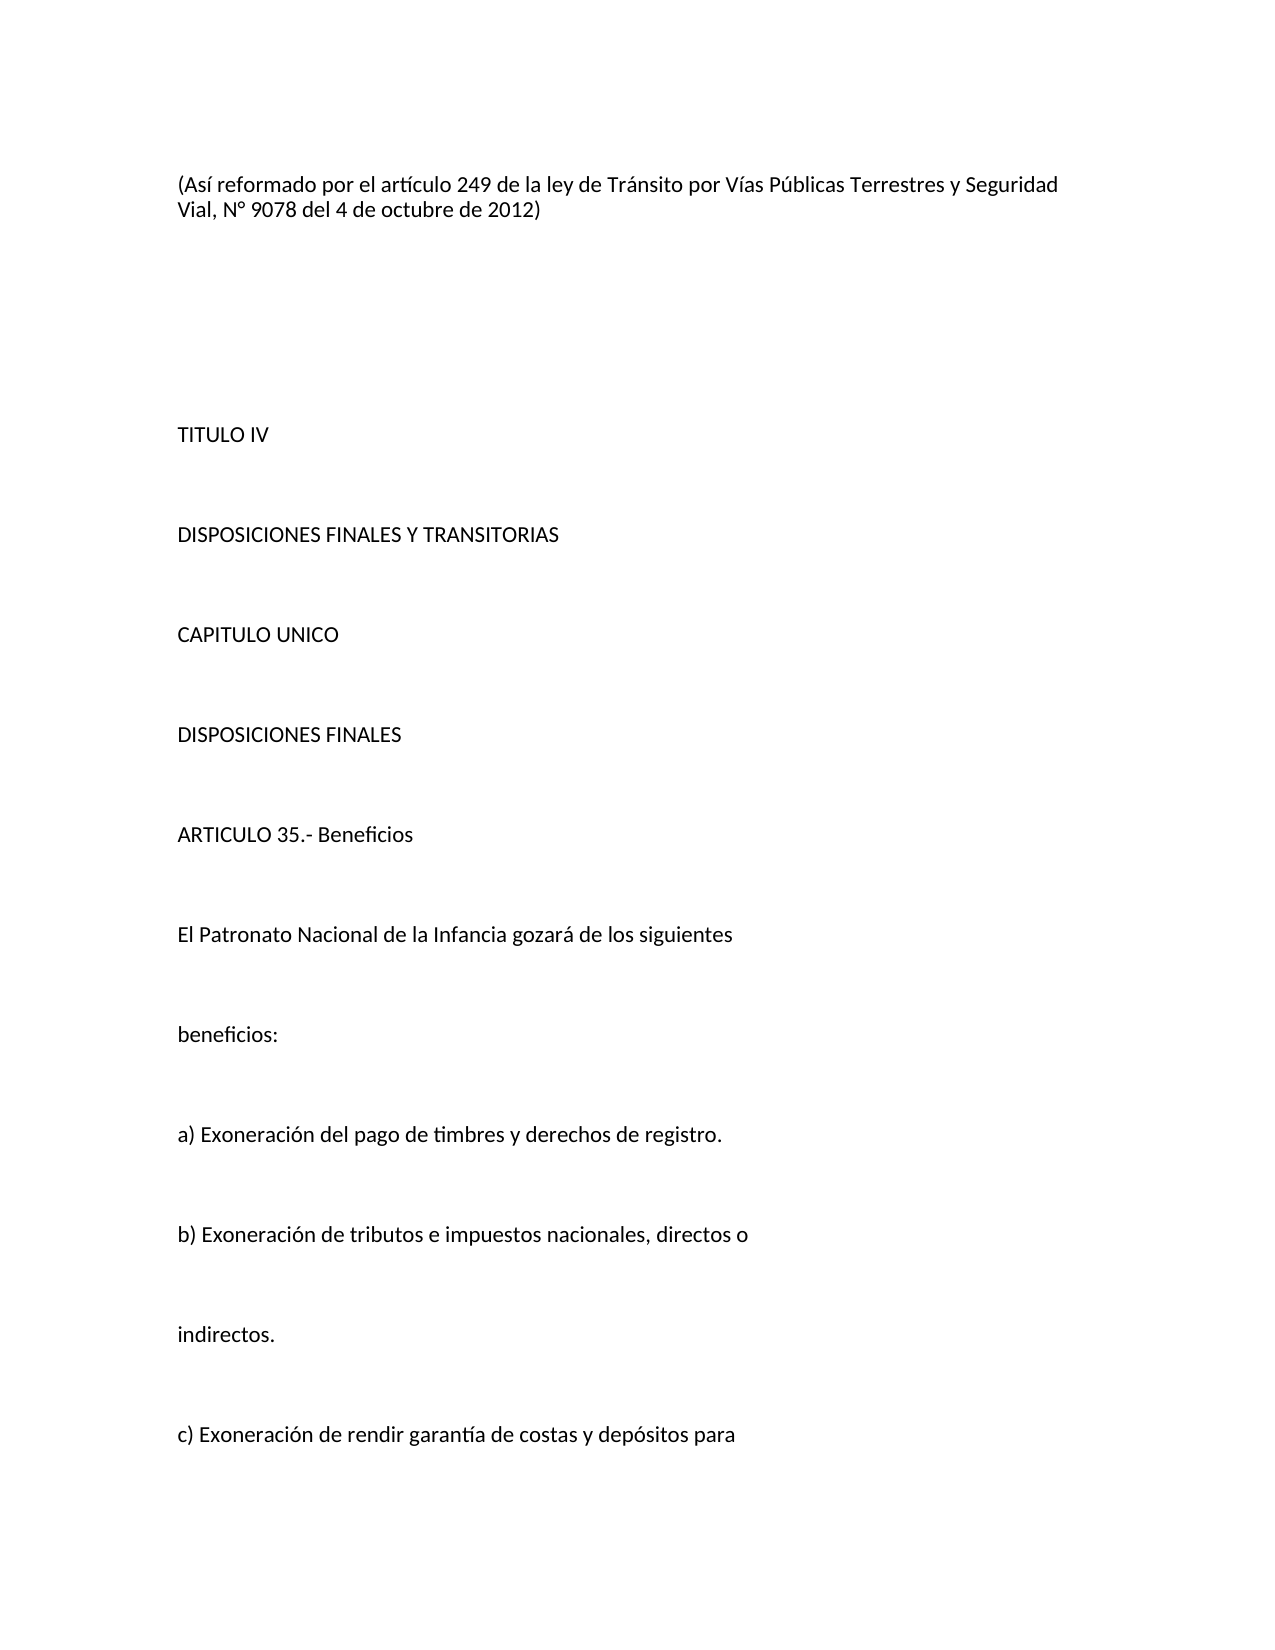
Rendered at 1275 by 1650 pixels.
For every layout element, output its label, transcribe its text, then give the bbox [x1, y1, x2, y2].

text TITULO IV [177, 423, 1098, 448]
text c) Exoneración de rendir garantía de costas y depósitos para [177, 1423, 1098, 1448]
text CAPITULO UNICO [177, 623, 1098, 648]
text ARTICULO 35.- Beneficios [177, 823, 1098, 848]
text (Así reformado por el artículo 249 de la ley de Tránsito por Vías Públicas Terrestres y Seguridad Vial, N° 9078 del 4 de octubre de 2012) [177, 173, 1098, 223]
text El Patronato Nacional de la Infancia gozará de los siguientes [177, 923, 1098, 948]
text DISPOSICIONES FINALES [177, 723, 1098, 748]
text a) Exoneración del pago de timbres y derechos de registro. [177, 1123, 1098, 1148]
text beneficios: [177, 1023, 1098, 1048]
text indirectos. [177, 1323, 1098, 1348]
text b) Exoneración de tributos e impuestos nacionales, directos o [177, 1223, 1098, 1248]
text DISPOSICIONES FINALES Y TRANSITORIAS [177, 523, 1098, 548]
